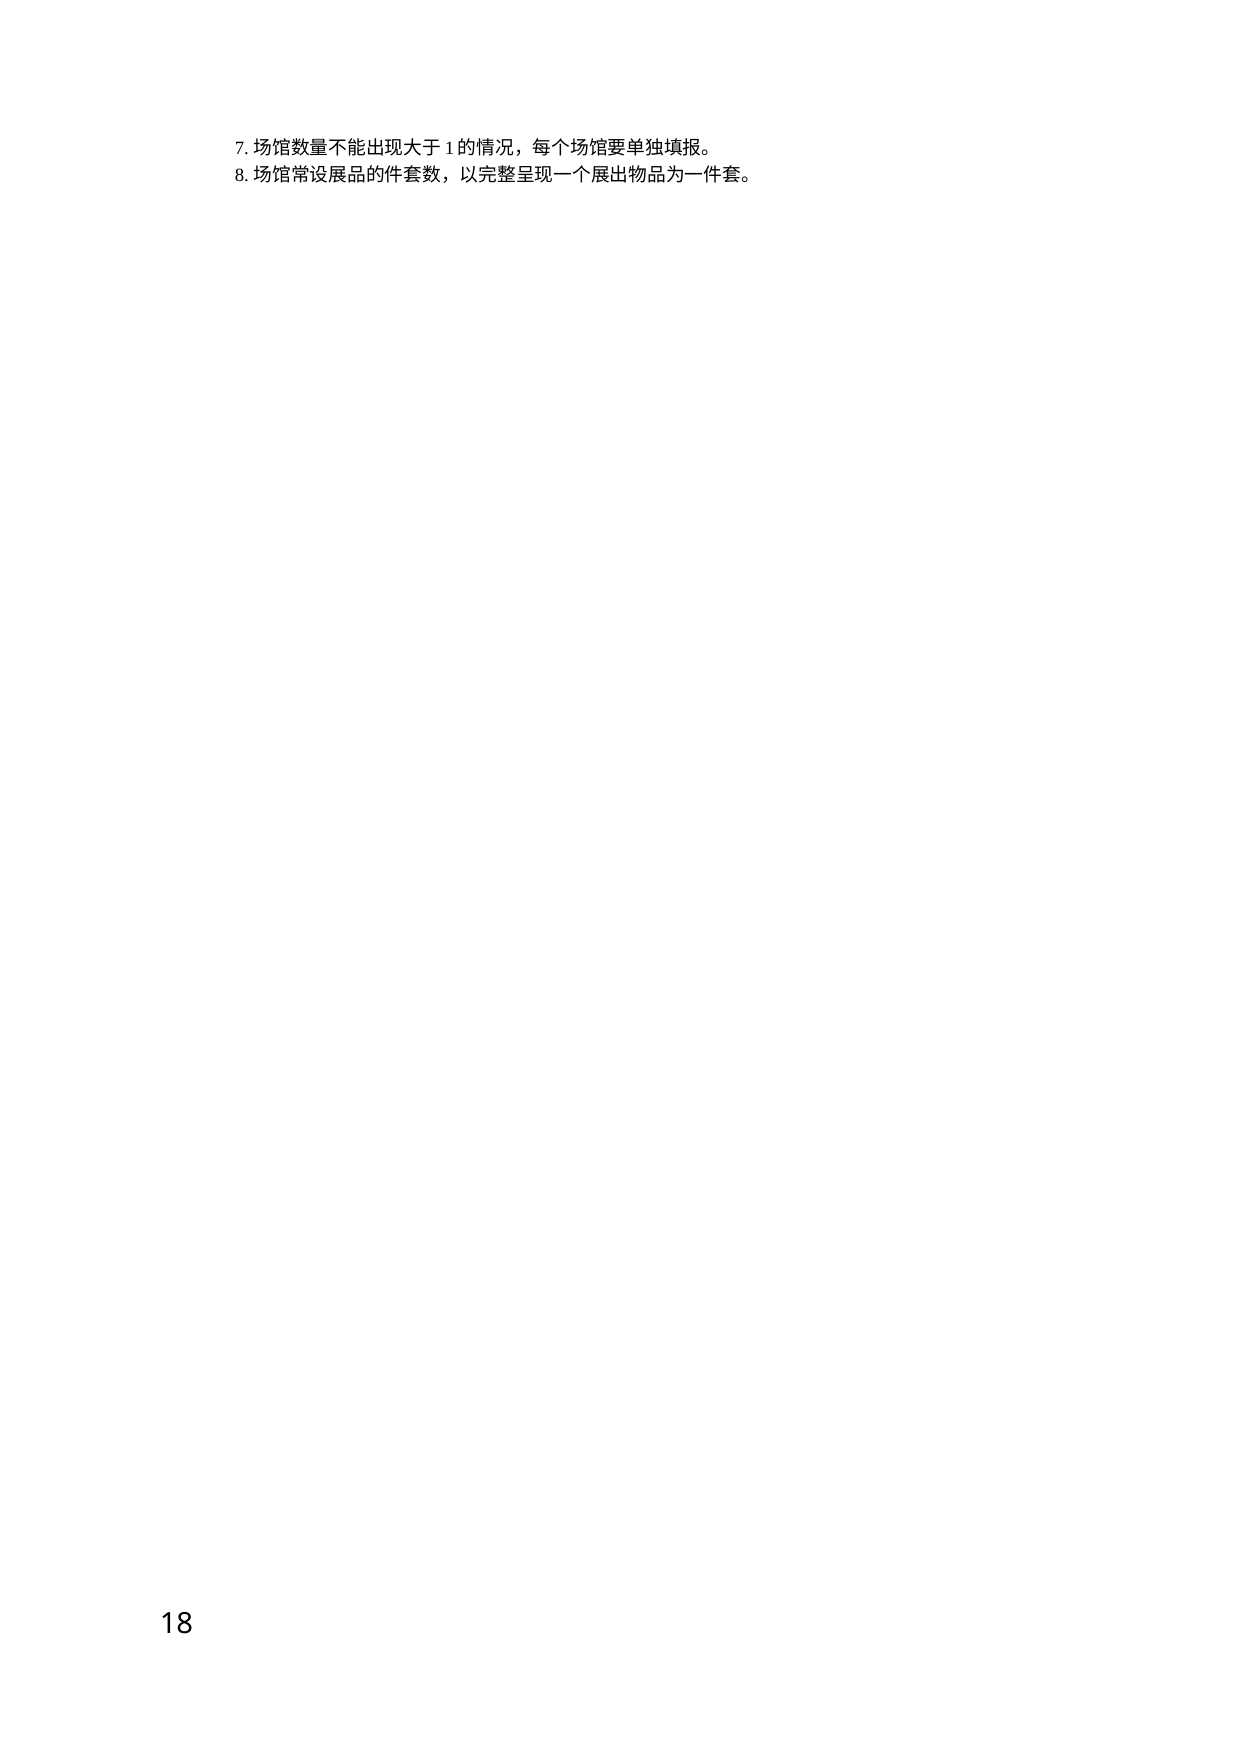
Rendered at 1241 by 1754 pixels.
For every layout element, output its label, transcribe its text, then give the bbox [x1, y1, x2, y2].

text 8. 场馆常设展品的件套数，以完整呈现一个展出物品为一件套。 [234, 160, 1064, 187]
text 7. 场馆数量不能出现大于1的情况，每个场馆要单独填报。 [234, 133, 1064, 160]
